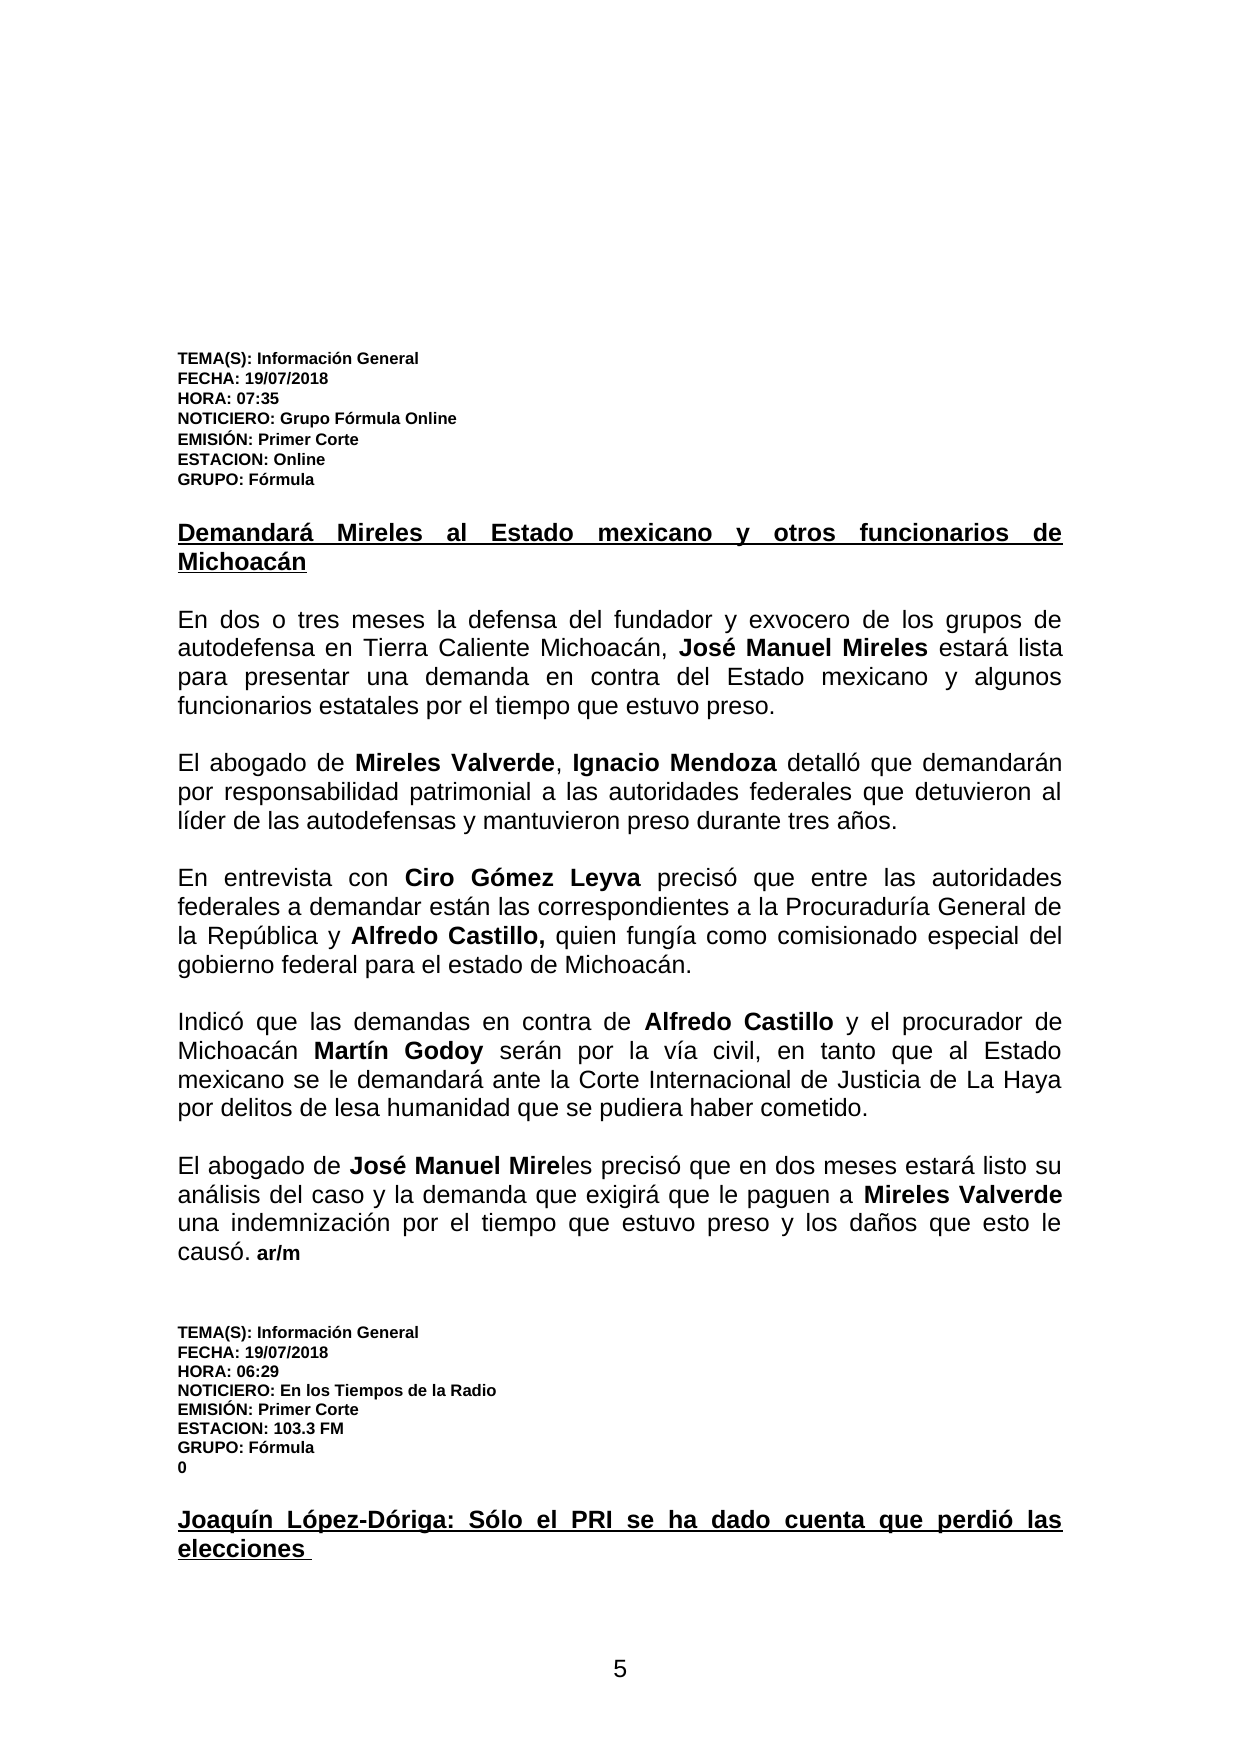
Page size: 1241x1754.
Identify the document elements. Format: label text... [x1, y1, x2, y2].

text FECHA: 19/07/2018 [177, 1342, 1063, 1362]
text El abogado de José Manuel Mireles precisó que en dos meses estará listo su análisis del caso y la demanda que exigirá que le paguen a Mireles Valverde una indemnización por el tiempo que estuvo preso y los daños que esto le causó. ar/m [177, 1151, 1063, 1266]
text TEMA(S): Información General [177, 349, 1063, 368]
text Demandará Mireles al Estado mexicano y otros funcionarios de Michoacán [177, 544, 1063, 576]
text EMISIÓN: Primer Corte [177, 1400, 1063, 1419]
text 0 [177, 1457, 1063, 1477]
text TEMA(S): Información General [177, 1323, 1063, 1342]
text NOTICIERO: Grupo Fórmula Online [177, 409, 1063, 428]
text En entrevista con Ciro Gómez Leyva precisó que entre las autoridades federales a demandar están las correspondientes a la Procuraduría General de la República y Alfredo Castillo, quien fungía como comisionado especial del gobierno federal para el estado de Michoacán. [177, 863, 1063, 978]
text NOTICIERO: En los Tiempos de la Radio [177, 1381, 1063, 1400]
text En dos o tres meses la defensa del fundador y exvocero de los grupos de autodefensa en Tierra Caliente Michoacán, José Manuel Mireles estará lista para presentar una demanda en contra del Estado mexicano y algunos funcionarios estatales por el tiempo que estuvo preso. [177, 604, 1063, 719]
text EMISIÓN: Primer Corte [177, 429, 1063, 448]
text HORA: 06:29 [177, 1362, 1063, 1381]
text FECHA: 19/07/2018 [177, 369, 1063, 388]
text HORA: 07:35 [177, 389, 1063, 408]
text El abogado de Mireles Valverde, Ignacio Mendoza detalló que demandarán por responsabilidad patrimonial a las autoridades federales que detuvieron al líder de las autodefensas y mantuvieron preso durante tres años. [177, 748, 1063, 834]
text GRUPO: Fórmula [177, 1438, 1063, 1457]
text ESTACION: 103.3 FM [177, 1419, 1063, 1438]
text Joaquín López-Dóriga: Sólo el PRI se ha dado cuenta que perdió las elecciones [177, 1505, 1063, 1530]
text Joaquín López-Dóriga: Sólo el PRI se ha dado cuenta que perdió las elecciones [177, 1531, 1063, 1563]
text ESTACION: Online [177, 449, 1063, 468]
text Indicó que las demandas en contra de Alfredo Castillo y el procurador de Michoacán Martín Godoy serán por la vía civil, en tanto que al Estado mexicano se le demandará ante la Corte Internacional de Justicia de La Haya por delitos de lesa humanidad que se pudiera haber cometido. [177, 1007, 1063, 1122]
text GRUPO: Fórmula [177, 469, 1063, 489]
text Demandará Mireles al Estado mexicano y otros funcionarios de Michoacán [177, 518, 1063, 543]
